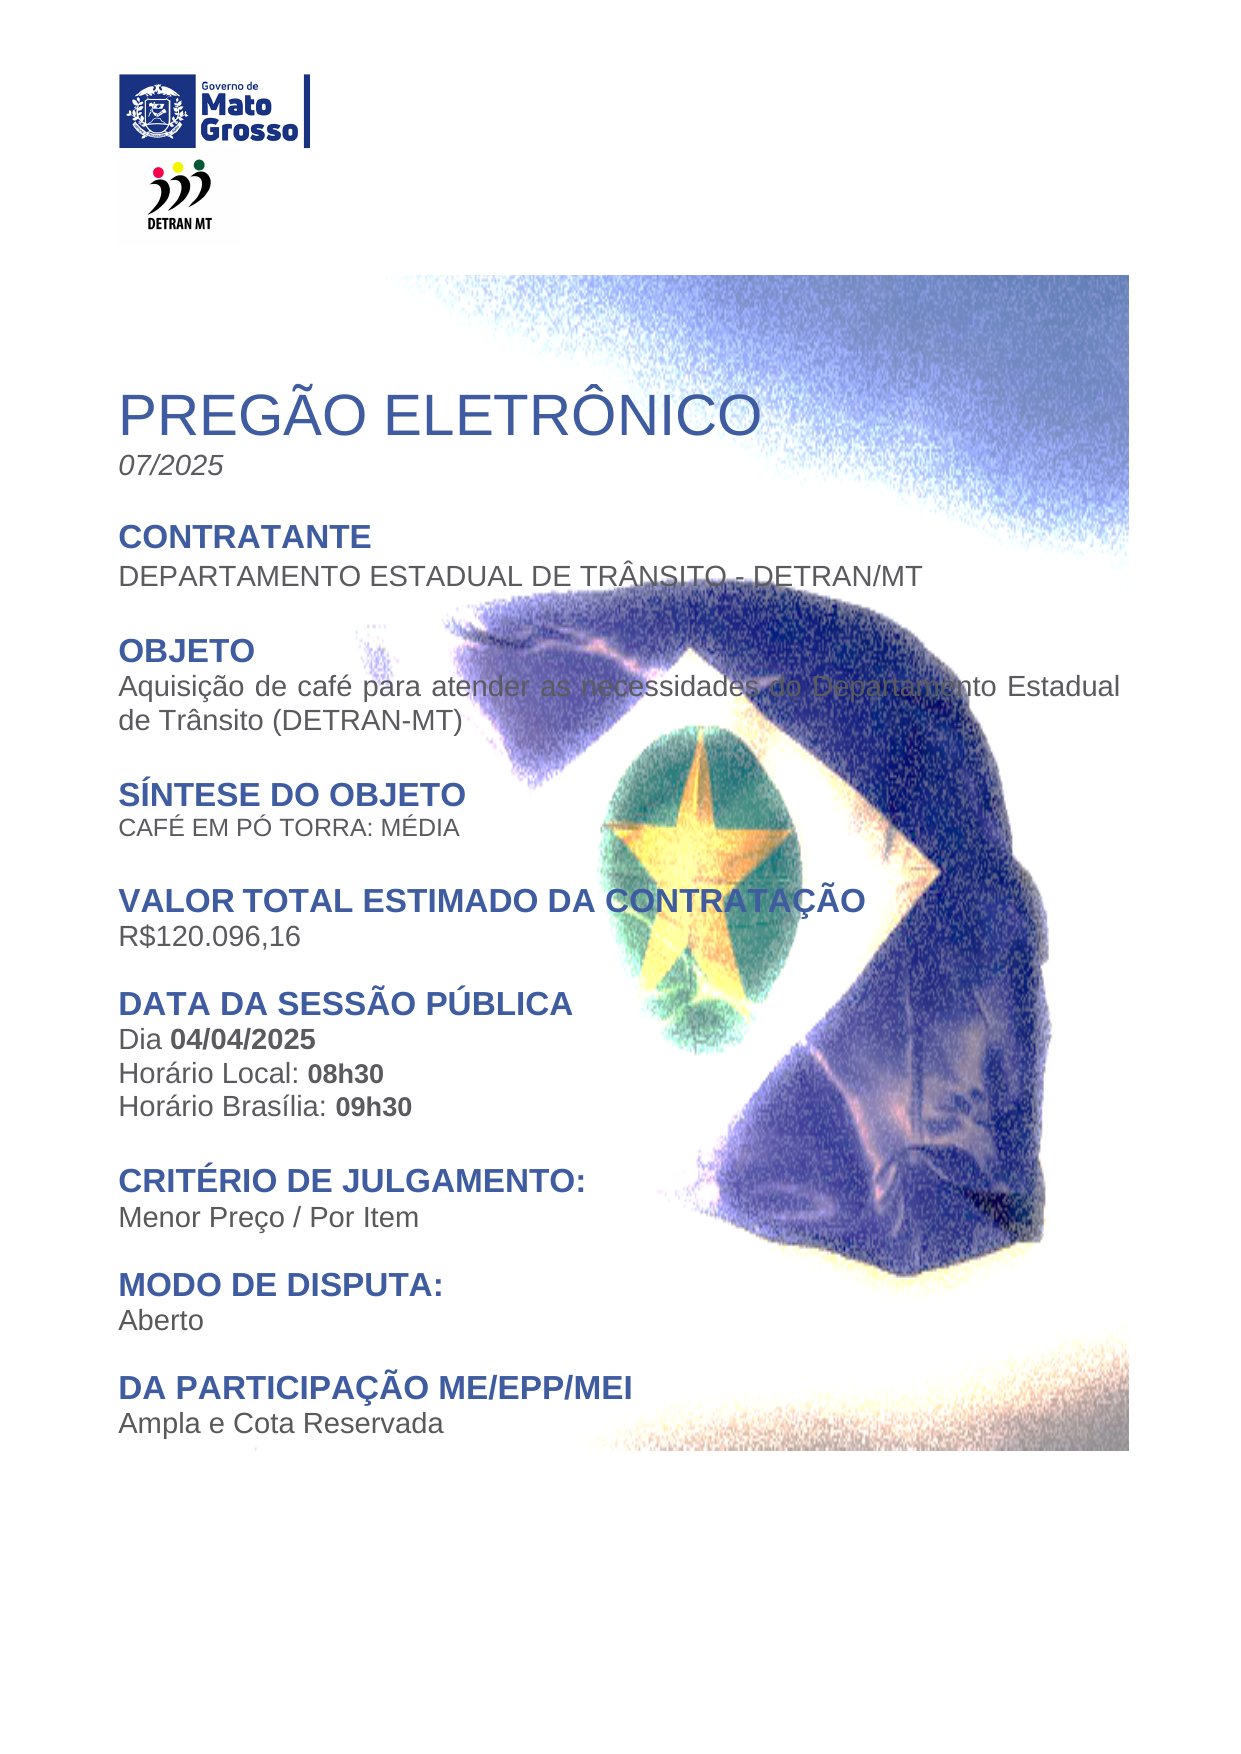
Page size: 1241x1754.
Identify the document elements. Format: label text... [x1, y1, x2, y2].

text MODO DE DISPUTA: [118, 1264, 1122, 1303]
text Aberto [118, 1303, 1122, 1337]
text OBJETO [118, 631, 1122, 669]
text 07/2025 [118, 448, 1122, 481]
text Aquisição de café para atender as necessidades do Departamento Estadual de Trânsito (DETRAN-MT) [118, 669, 1122, 737]
text CRITÉRIO DE JULGAMENTO: [118, 1161, 1122, 1200]
text DEPARTAMENTO ESTADUAL DE TRÂNSITO - DETRAN/MT [118, 559, 1122, 593]
picture [118, 275, 1129, 1451]
text R$120.096,16 [118, 919, 1122, 953]
text SÍNTESE DO OBJETO [118, 775, 1122, 813]
text Dia 04/04/2025 [118, 1022, 1122, 1056]
text Menor Preço / Por Item [118, 1200, 1122, 1233]
text DATA DA SESSÃO PÚBLICA [118, 984, 1122, 1022]
text CAFÉ EM PÓ TORRA: MÉDIA [118, 813, 1122, 842]
text Horário Brasília: 09h30 [118, 1089, 1122, 1123]
picture [118, 73, 311, 245]
text Ampla e Cota Reservada [118, 1406, 1122, 1440]
text PREGÃO ELETRÔNICO [118, 381, 1122, 448]
text CONTRATANTE [118, 518, 1122, 556]
text DA PARTICIPAÇÃO ME/EPP/MEI [118, 1368, 1122, 1406]
text Horário Local: 08h30 [118, 1056, 1122, 1089]
text VALOR TOTAL ESTIMADO DA CONTRATAÇÃO [118, 881, 1122, 919]
